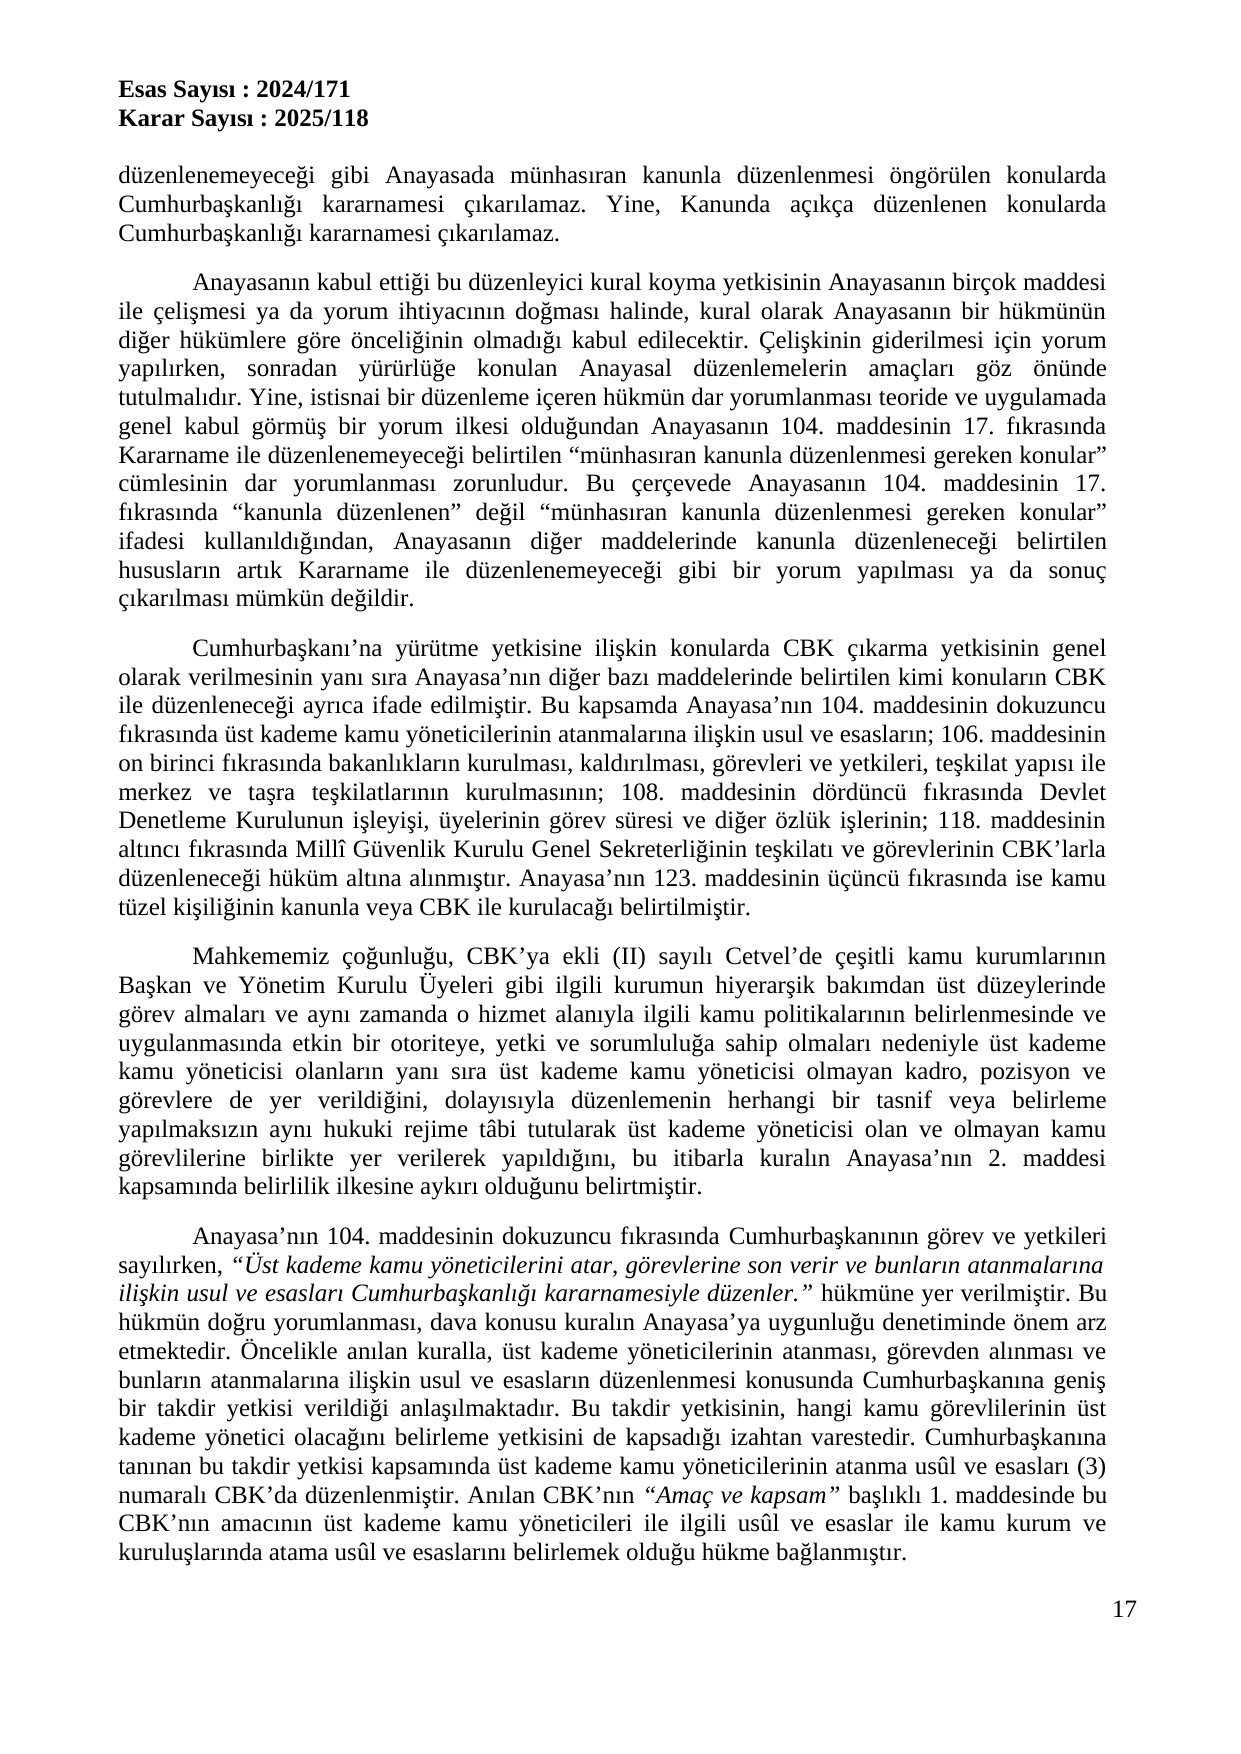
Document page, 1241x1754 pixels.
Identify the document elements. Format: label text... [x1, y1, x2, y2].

text Cumhurbaşkanı’na yürütme yetkisine ilişkin konularda CBK çıkarma yetkisinin genel olarak verilmesinin yanı sıra Anayasa’nın diğer bazı maddelerinde belirtilen kimi konuların CBK ile düzenleneceği ayrıca ifade edilmiştir. Bu kapsamda Anayasa’nın 104. maddesinin dokuzuncu fıkrasında üst kademe kamu yöneticilerinin atanmalarına ilişkin usul ve esasların; 106. maddesinin on birinci fıkrasında bakanlıkların kurulması, kaldırılması, görevleri ve yetkileri, teşkilat yapısı ile merkez ve taşra teşkilatlarının kurulmasının; 108. maddesinin dördüncü fıkrasında Devlet Denetleme Kurulunun işleyişi, üyelerinin görev süresi ve diğer özlük işlerinin; 118. maddesinin altıncı fıkrasında Millî Güvenlik Kurulu Genel Sekreterliğinin teşkilatı ve görevlerinin CBK’larla düzenleneceği hüküm altına alınmıştır. Anayasa’nın 123. maddesinin üçüncü fıkrasında ise kamu tüzel kişiliğinin kanunla veya CBK ile kurulacağı belirtilmiştir. [118, 633, 1107, 921]
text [118, 160, 1107, 246]
text Anayasanın kabul ettiği bu düzenleyici kural koyma yetkisinin Anayasanın birçok maddesi ile çelişmesi ya da yorum ihtiyacının doğması halinde, kural olarak Anayasanın bir hükmünün diğer hükümlere göre önceliğinin olmadığı kabul edilecektir. Çelişkinin giderilmesi için yorum yapılırken, sonradan yürürlüğe konulan Anayasal düzenlemelerin amaçları göz önünde tutulmalıdır. Yine, istisnai bir düzenleme içeren hükmün dar yorumlanması teoride ve uygulamada genel kabul görmüş bir yorum ilkesi olduğundan Anayasanın 104. maddesinin 17. fıkrasında Kararname ile düzenlenemeyeceği belirtilen “münhasıran kanunla düzenlenmesi gereken konular” cümlesinin dar yorumlanması zorunludur. Bu çerçevede Anayasanın 104. maddesinin 17. fıkrasında “kanunla düzenlenen” değil “münhasıran kanunla düzenlenmesi gereken konular” ifadesi kullanıldığından, Anayasanın diğer maddelerinde kanunla düzenleneceği belirtilen hususların artık Kararname ile düzenlenemeyeceği gibi bir yorum yapılması ya da sonuç çıkarılması mümkün değildir. [118, 267, 1107, 612]
text Anayasa’nın 104. maddesinin dokuzuncu fıkrasında Cumhurbaşkanının görev ve yetkileri sayılırken, “Üst kademe kamu yöneticilerini atar, görevlerine son verir ve bunların atanmalarına ilişkin usul ve esasları Cumhurbaşkanlığı kararnamesiyle düzenler.” hükmüne yer verilmiştir. Bu hükmün doğru yorumlanması, dava konusu kuralın Anayasa’ya uygunluğu denetiminde önem arz etmektedir. Öncelikle anılan kuralla, üst kademe yöneticilerinin atanması, görevden alınması ve bunların atanmalarına ilişkin usul ve esasların düzenlenmesi konusunda Cumhurbaşkanına geniş bir takdir yetkisi verildiği anlaşılmaktadır. Bu takdir yetkisinin, hangi kamu görevlilerinin üst kademe yönetici olacağını belirleme yetkisini de kapsadığı izahtan varestedir. Cumhurbaşkanına tanınan bu takdir yetkisi kapsamında üst kademe kamu yöneticilerinin atanma usûl ve esasları (3) numaralı CBK’da düzenlenmiştir. Anılan CBK’nın “Amaç ve kapsam” başlıklı 1. maddesinde bu CBK’nın amacının üst kademe kamu yöneticileri ile ilgili usûl ve esaslar ile kamu kurum ve kuruluşlarında atama usûl ve esaslarını belirlemek olduğu hükme bağlanmıştır. [118, 1221, 1107, 1566]
text Mahkememiz çoğunluğu, CBK’ya ekli (II) sayılı Cetvel’de çeşitli kamu kurumlarının Başkan ve Yönetim Kurulu Üyeleri gibi ilgili kurumun hiyerarşik bakımdan üst düzeylerinde görev almaları ve aynı zamanda o hizmet alanıyla ilgili kamu politikalarının belirlenmesinde ve uygulanmasında etkin bir otoriteye, yetki ve sorumluluğa sahip olmaları nedeniyle üst kademe kamu yöneticisi olanların yanı sıra üst kademe kamu yöneticisi olmayan kadro, pozisyon ve görevlere de yer verildiğini, dolayısıyla düzenlemenin herhangi bir tasnif veya belirleme yapılmaksızın aynı hukuki rejime tâbi tutularak üst kademe yöneticisi olan ve olmayan kamu görevlilerine birlikte yer verilerek yapıldığını, bu itibarla kuralın Anayasa’nın 2. maddesi kapsamında belirlilik ilkesine aykırı olduğunu belirtmiştir. [118, 941, 1107, 1200]
